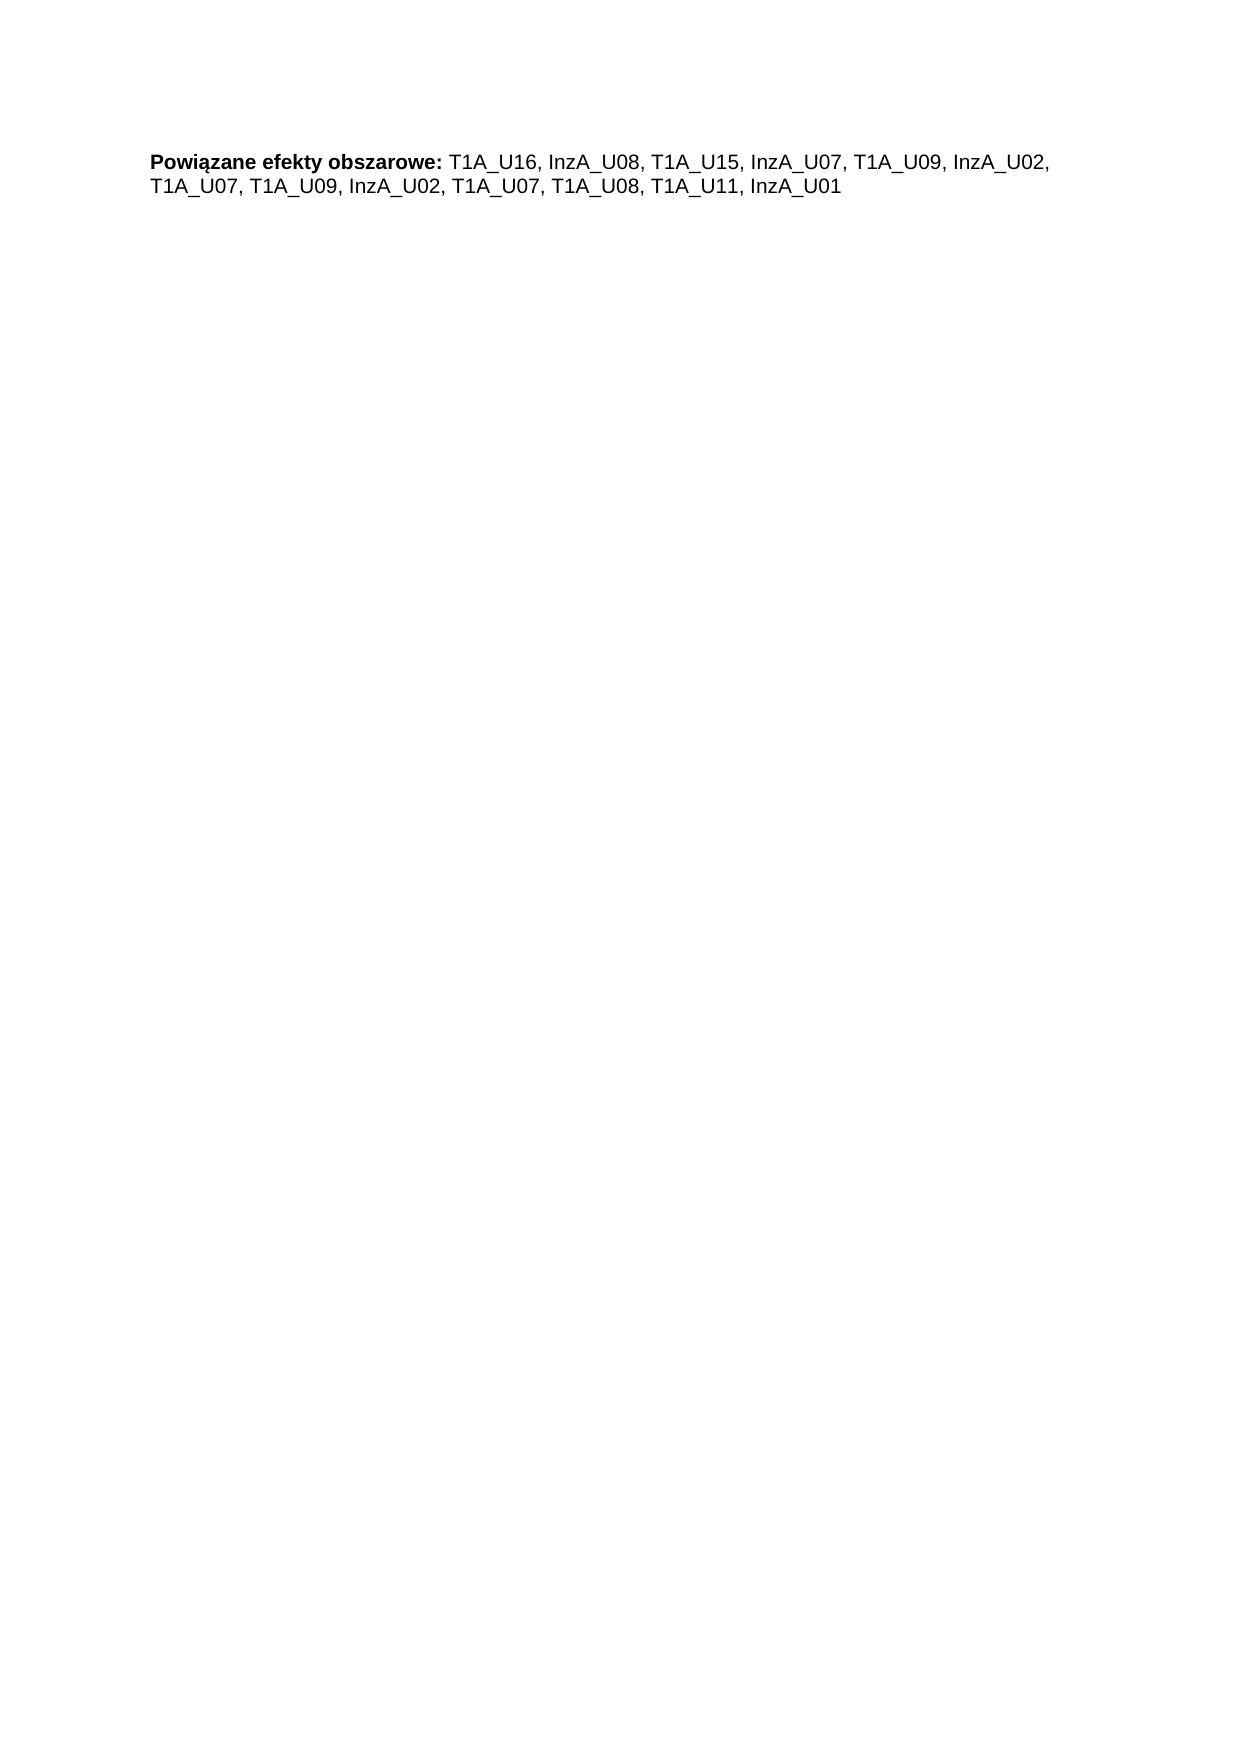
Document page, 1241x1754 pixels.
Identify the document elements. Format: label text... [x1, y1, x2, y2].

text Powiązane efekty obszarowe: T1A_U16, InzA_U08, T1A_U15, InzA_U07, T1A_U09, InzA_U02, T1A_U07, T1A_U09, InzA_U02, T1A_U07, T1A_U08, T1A_U11, InzA_U01 [150, 150, 1090, 198]
